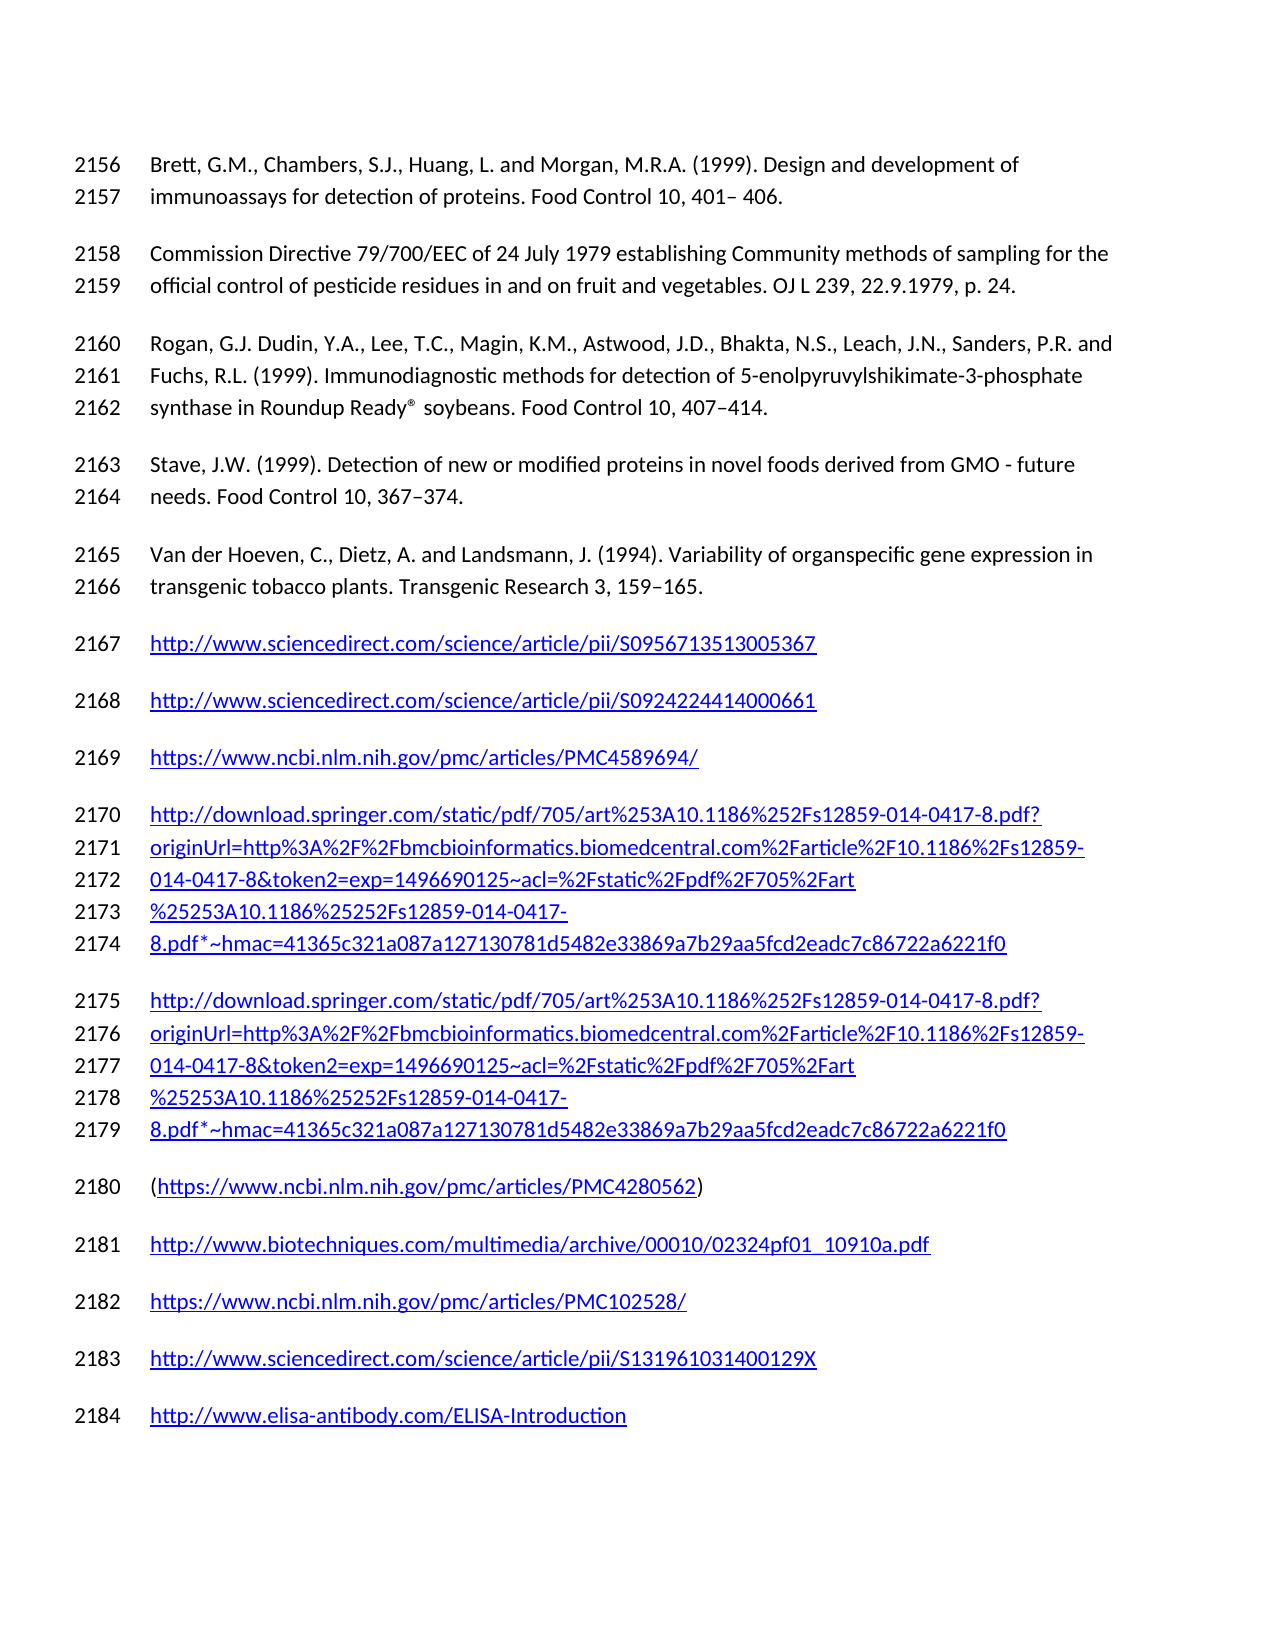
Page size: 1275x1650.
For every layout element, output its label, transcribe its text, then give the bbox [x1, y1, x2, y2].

text Van der Hoeven, C., Dietz, A. and Landsmann, J. (1994). Variability of organspecific gene expression in transgenic tobacco plants. Transgenic Research 3, 159–165. [150, 540, 1125, 600]
text http://www.sciencedirect.com/science/article/pii/S0956713513005367 [150, 629, 1125, 657]
text http://www.elisa-antibody.com/ELISA-Introduction [150, 1401, 1125, 1429]
text http://www.sciencedirect.com/science/article/pii/S131961031400129X [150, 1344, 1125, 1372]
text Brett, G.M., Chambers, S.J., Huang, L. and Morgan, M.R.A. (1999). Design and development of immunoassays for detection of proteins. Food Control 10, 401– 406. [150, 150, 1125, 210]
text (https://www.ncbi.nlm.nih.gov/pmc/articles/PMC4280562) [150, 1172, 1125, 1201]
text https://www.ncbi.nlm.nih.gov/pmc/articles/PMC102528/ [150, 1287, 1125, 1315]
text https://www.ncbi.nlm.nih.gov/pmc/articles/PMC4589694/ [150, 743, 1125, 771]
text http://download.springer.com/static/pdf/705/art%253A10.1186%252Fs12859-014-0417-8.pdf?originUrl=http%3A%2F%2Fbmcbioinformatics.biomedcentral.com%2Farticle%2F10.1186%2Fs12859-014-0417-8&token2=exp=1496690125~acl=%2Fstatic%2Fpdf%2F705%2Fart%25253A10.1186%25252Fs12859-014-0417-8.pdf*~hmac=41365c321a087a127130781d5482e33869a7b29aa5fcd2eadc7c86722a6221f0 [150, 801, 1125, 957]
text Stave, J.W. (1999). Detection of new or modified proteins in novel foods derived from GMO - future needs. Food Control 10, 367–374. [150, 450, 1125, 511]
text Rogan, G.J. Dudin, Y.A., Lee, T.C., Magin, K.M., Astwood, J.D., Bhakta, N.S., Leach, J.N., Sanders, P.R. and Fuchs, R.L. (1999). Immunodiagnostic methods for detection of 5-enolpyruvylshikimate-3-phosphate synthase in Roundup Ready® soybeans. Food Control 10, 407–414. [150, 329, 1125, 421]
text http://www.sciencedirect.com/science/article/pii/S0924224414000661 [150, 686, 1125, 714]
text Commission Directive 79/700/EEC of 24 July 1979 establishing Community methods of sampling for the official control of pesticide residues in and on fruit and vegetables. OJ L 239, 22.9.1979, p. 24. [150, 239, 1125, 299]
text http://download.springer.com/static/pdf/705/art%253A10.1186%252Fs12859-014-0417-8.pdf?originUrl=http%3A%2F%2Fbmcbioinformatics.biomedcentral.com%2Farticle%2F10.1186%2Fs12859-014-0417-8&token2=exp=1496690125~acl=%2Fstatic%2Fpdf%2F705%2Fart%25253A10.1186%25252Fs12859-014-0417-8.pdf*~hmac=41365c321a087a127130781d5482e33869a7b29aa5fcd2eadc7c86722a6221f0 [150, 987, 1125, 1143]
text http://www.biotechniques.com/multimedia/archive/00010/02324pf01_10910a.pdf [150, 1230, 1125, 1258]
